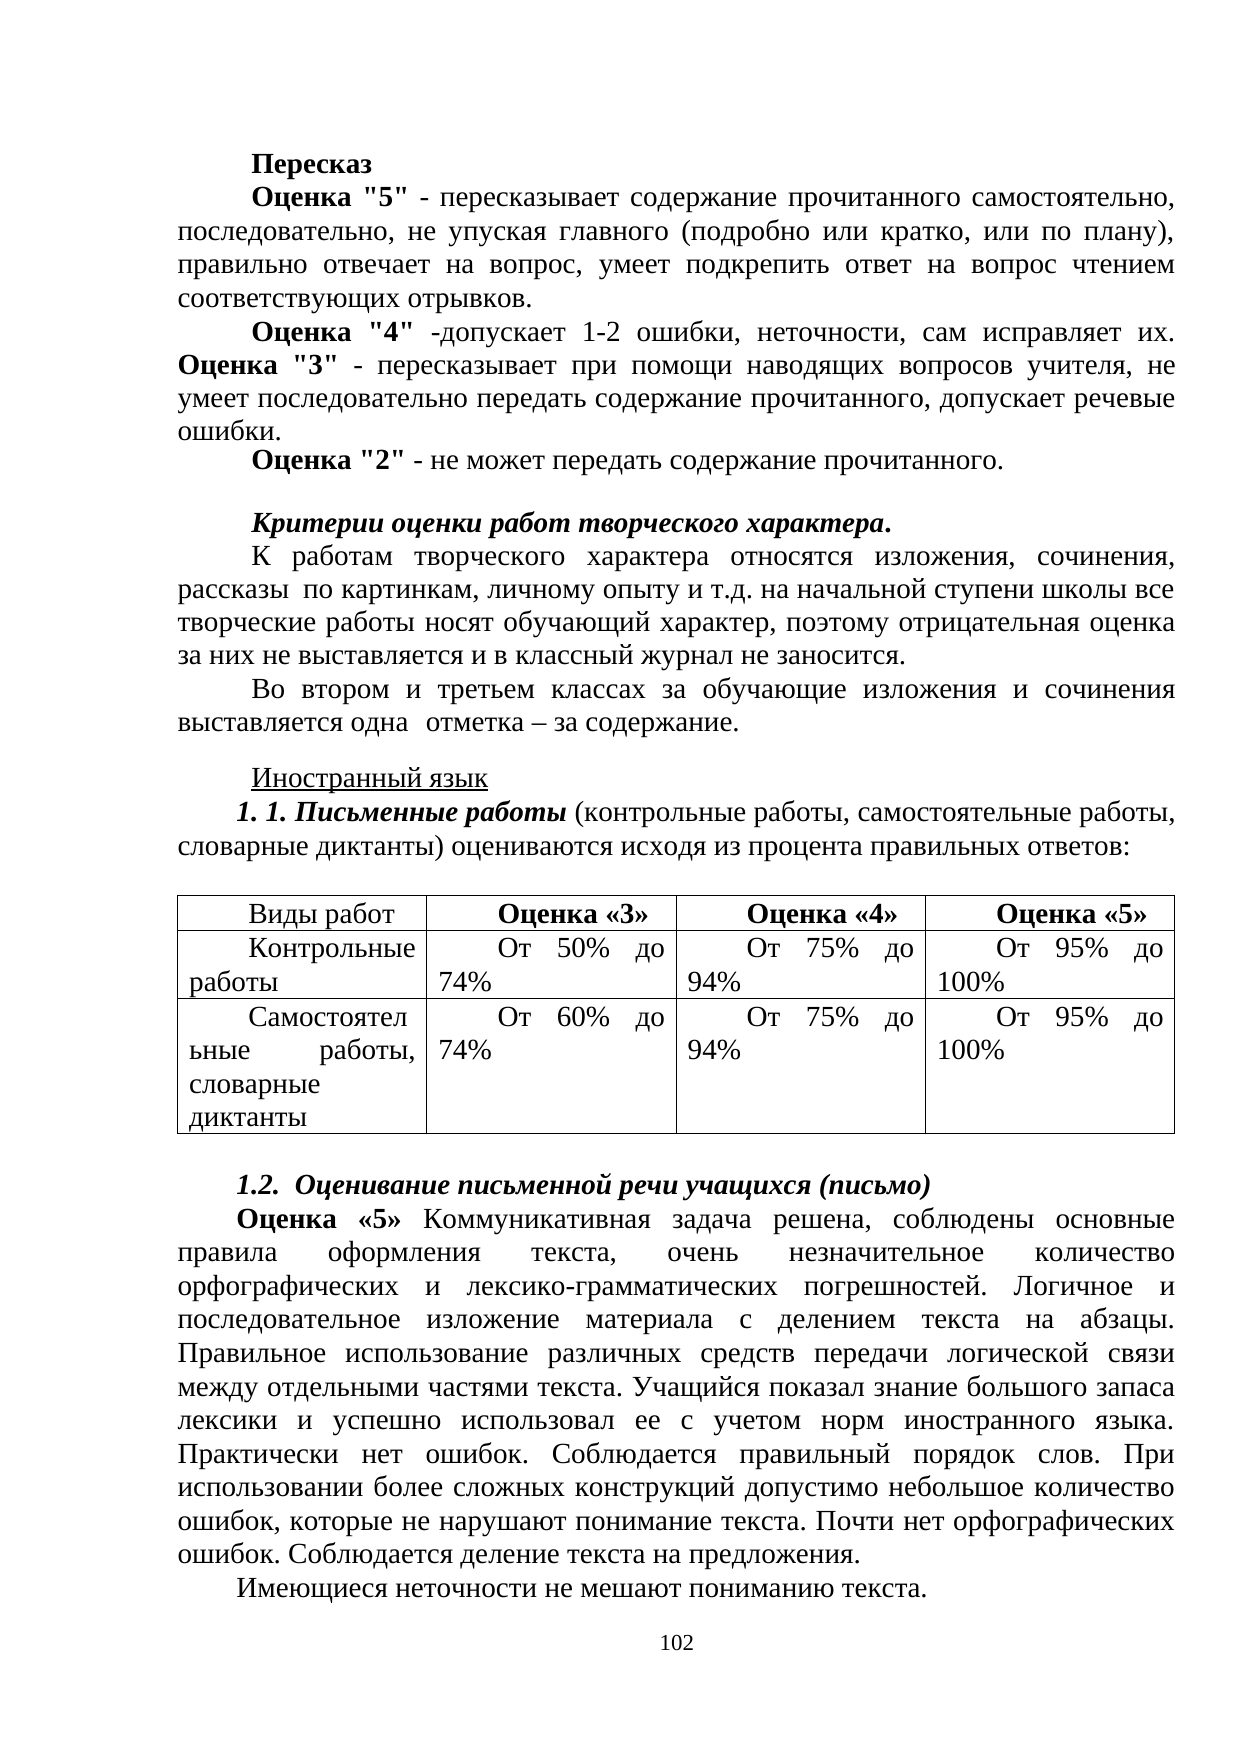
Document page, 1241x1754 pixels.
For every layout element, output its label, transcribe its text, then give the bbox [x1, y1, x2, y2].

table_cell От 75% до 94% [677, 999, 925, 1133]
table_cell От 95% до 100% [926, 999, 1174, 1133]
table_header Оценка «4» [677, 896, 925, 929]
text Оценка "5" - пересказывает содержание прочитанного самостоятельно, последовательно, не упуская главного (подробно или кратко, или по плану), правильно отвечает на вопрос, умеет подкрепить ответ на вопрос чтением соответствующих отрывков. [177, 179, 1176, 313]
text Иностранный язык [222, 761, 1176, 794]
table_cell От 60% до 74% [427, 999, 676, 1133]
table_header Оценка «3» [427, 896, 676, 929]
table_cell От 95% до 100% [926, 931, 1174, 998]
text Оценка «5» Коммуникативная задача решена, соблюдены основные правила оформления текста, очень незначительное количество орфографических и лексико-грамматических погрешностей. Логичное и последовательное изложение материала с делением текста на абзацы. Правильное использование различных средств передачи логической связи между отдельными частями текста. Учащийся показал знание большого запаса лексики и успешно использовал ее с учетом норм иностранного языка. Практически нет ошибок. Соблюдается правильный порядок слов. При использовании более сложных конструкций допустимо небольшое количество ошибок, которые не нарушают понимание текста. Почти нет орфографических ошибок. Соблюдается деление текста на предложения. [177, 1201, 1176, 1570]
table_header Виды работ [178, 896, 426, 929]
text 1. 1. Письменные работы (контрольные работы, самостоятельные работы, словарные диктанты) оцениваются исходя из процента правильных ответов: [177, 794, 1176, 861]
table_cell Самостоятельные работы, словарные диктанты [178, 999, 426, 1133]
table_cell От 50% до 74% [427, 931, 676, 998]
text Во втором и третьем классах за обучающие изложения и сочинения выставляется одна отметка – за содержание. [177, 672, 1176, 738]
text Оценка "4" -допускает 1-2 ошибки, неточности, сам исправляет их. Оценка "3" - пересказывает при помощи наводящих вопросов учителя, не умеет последовательно передать содержание прочитанного, допускает речевые ошибки. [177, 315, 1176, 447]
subtitle Критерии оценки работ творческого характера. [177, 506, 1176, 539]
text 1.2. Оценивание письменной речи учащихся (письмо) [177, 1167, 1176, 1201]
table_cell От 75% до 94% [677, 931, 925, 998]
text Оценка "2" - не может передать содержание прочитанного. [177, 447, 1176, 475]
text Пересказ [177, 146, 1176, 179]
table_header Оценка «5» [926, 896, 1174, 929]
text Имеющиеся неточности не мешают пониманию текста. [177, 1570, 1176, 1603]
table_cell Контрольные работы [178, 931, 426, 998]
text К работам творческого характера относятся изложения, сочинения, рассказы по картинкам, личному опыту и т.д. на начальной ступени школы все творческие работы носят обучающий характер, поэтому отрицательная оценка за них не выставляется и в классный журнал не заносится. [177, 539, 1176, 671]
